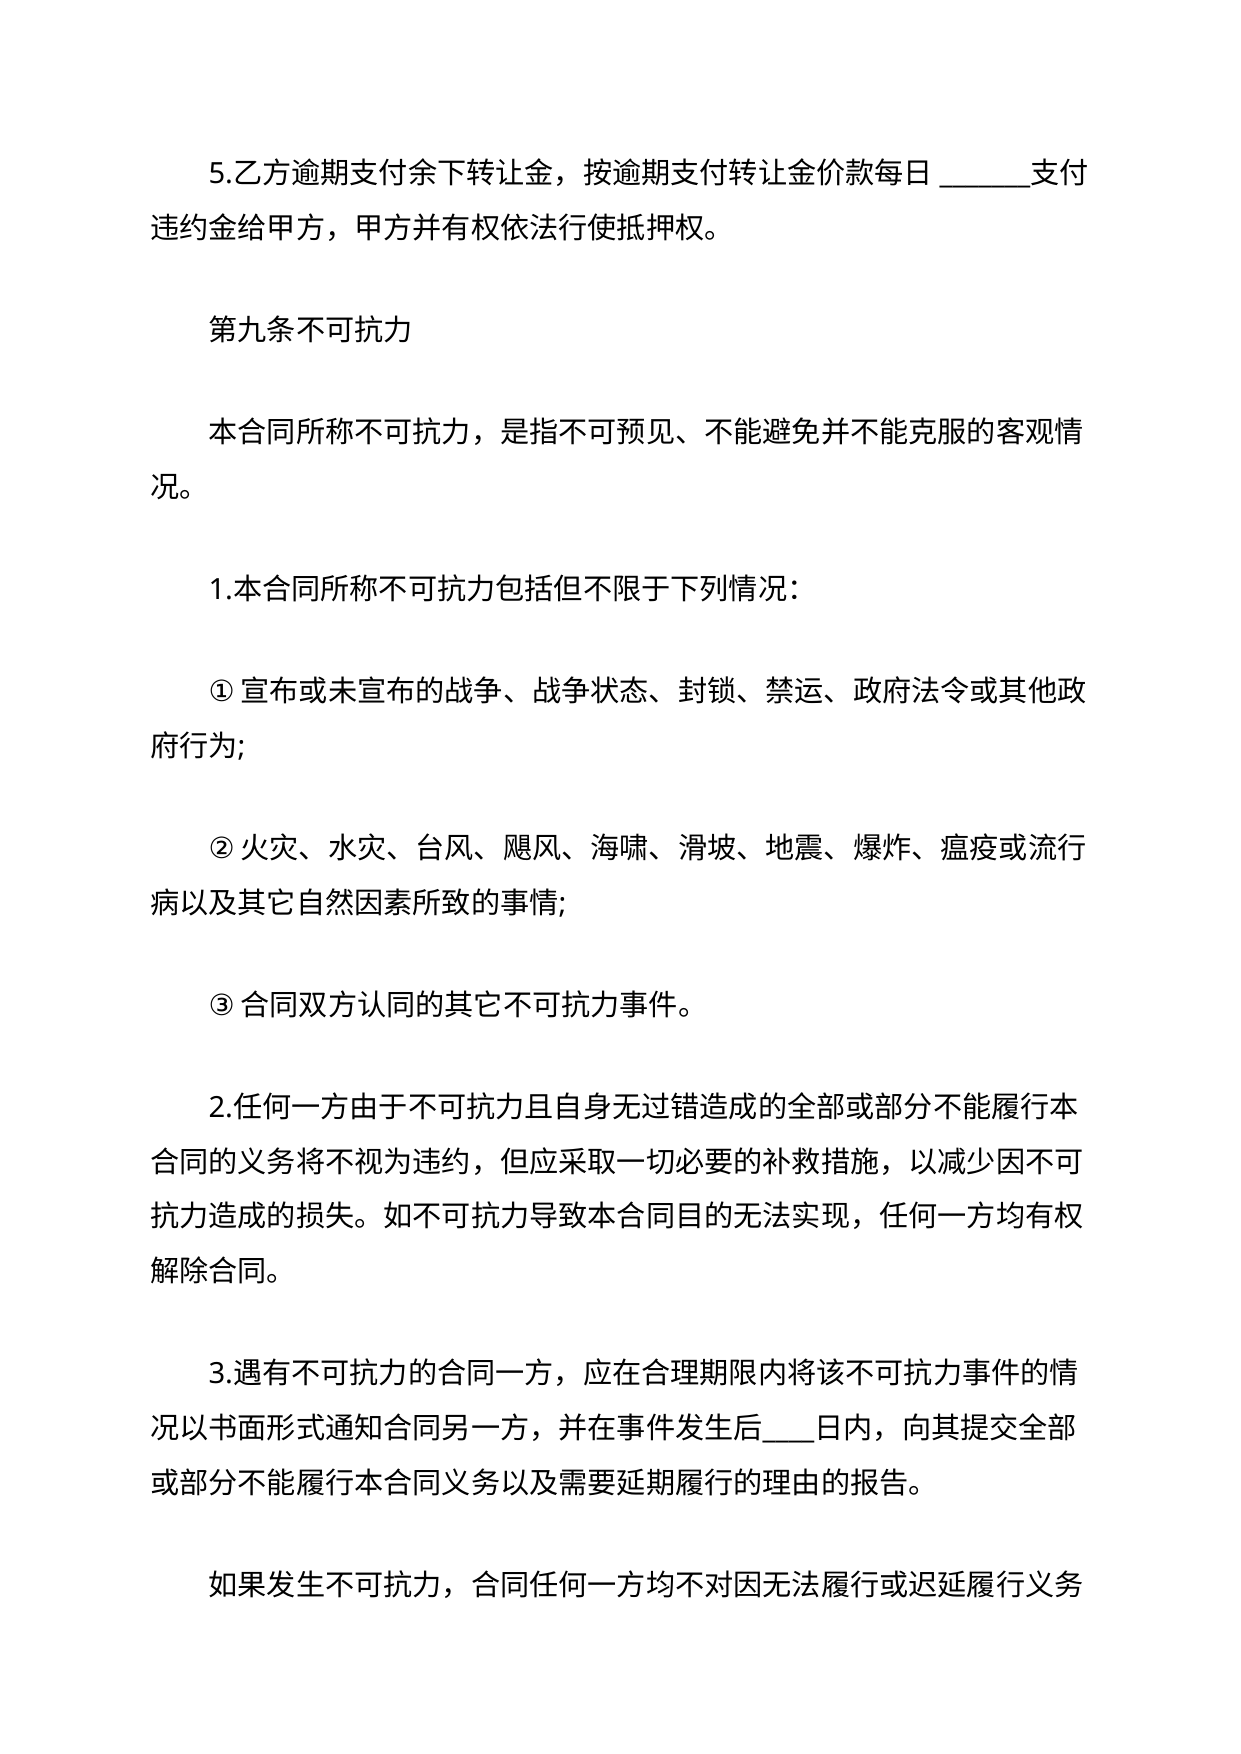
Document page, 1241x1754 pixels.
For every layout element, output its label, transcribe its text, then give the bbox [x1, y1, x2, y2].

text 第九条不可抗力 [150, 307, 1090, 349]
text 5.乙方逾期支付余下转让金，按逾期支付转让金价款每日 _______支付违约金给甲方，甲方并有权依法行使抵押权。 [150, 150, 1090, 247]
text ①宣布或未宣布的战争、战争状态、封锁、禁运、政府法令或其他政府行为; [150, 667, 1090, 764]
text 1.本合同所称不可抗力包括但不限于下列情况： [150, 565, 1090, 608]
text ③合同双方认同的其它不可抗力事件。 [150, 981, 1090, 1023]
text 本合同所称不可抗力，是指不可预见、不能避免并不能克服的客观情况。 [150, 408, 1090, 506]
text ②火灾、水灾、台风、飓风、海啸、滑坡、地震、爆炸、瘟疫或流行病以及其它自然因素所致的事情; [150, 824, 1090, 922]
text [150, 1561, 1090, 1604]
text 3.遇有不可抗力的合同一方，应在合理期限内将该不可抗力事件的情况以书面形式通知合同另一方，并在事件发生后____日内，向其提交全部或部分不能履行本合同义务以及需要延期履行的理由的报告。 [150, 1350, 1090, 1502]
text 2.任何一方由于不可抗力且自身无过错造成的全部或部分不能履行本合同的义务将不视为违约，但应采取一切必要的补救措施，以减少因不可抗力造成的损失。如不可抗力导致本合同目的无法实现，任何一方均有权解除合同。 [150, 1083, 1090, 1290]
